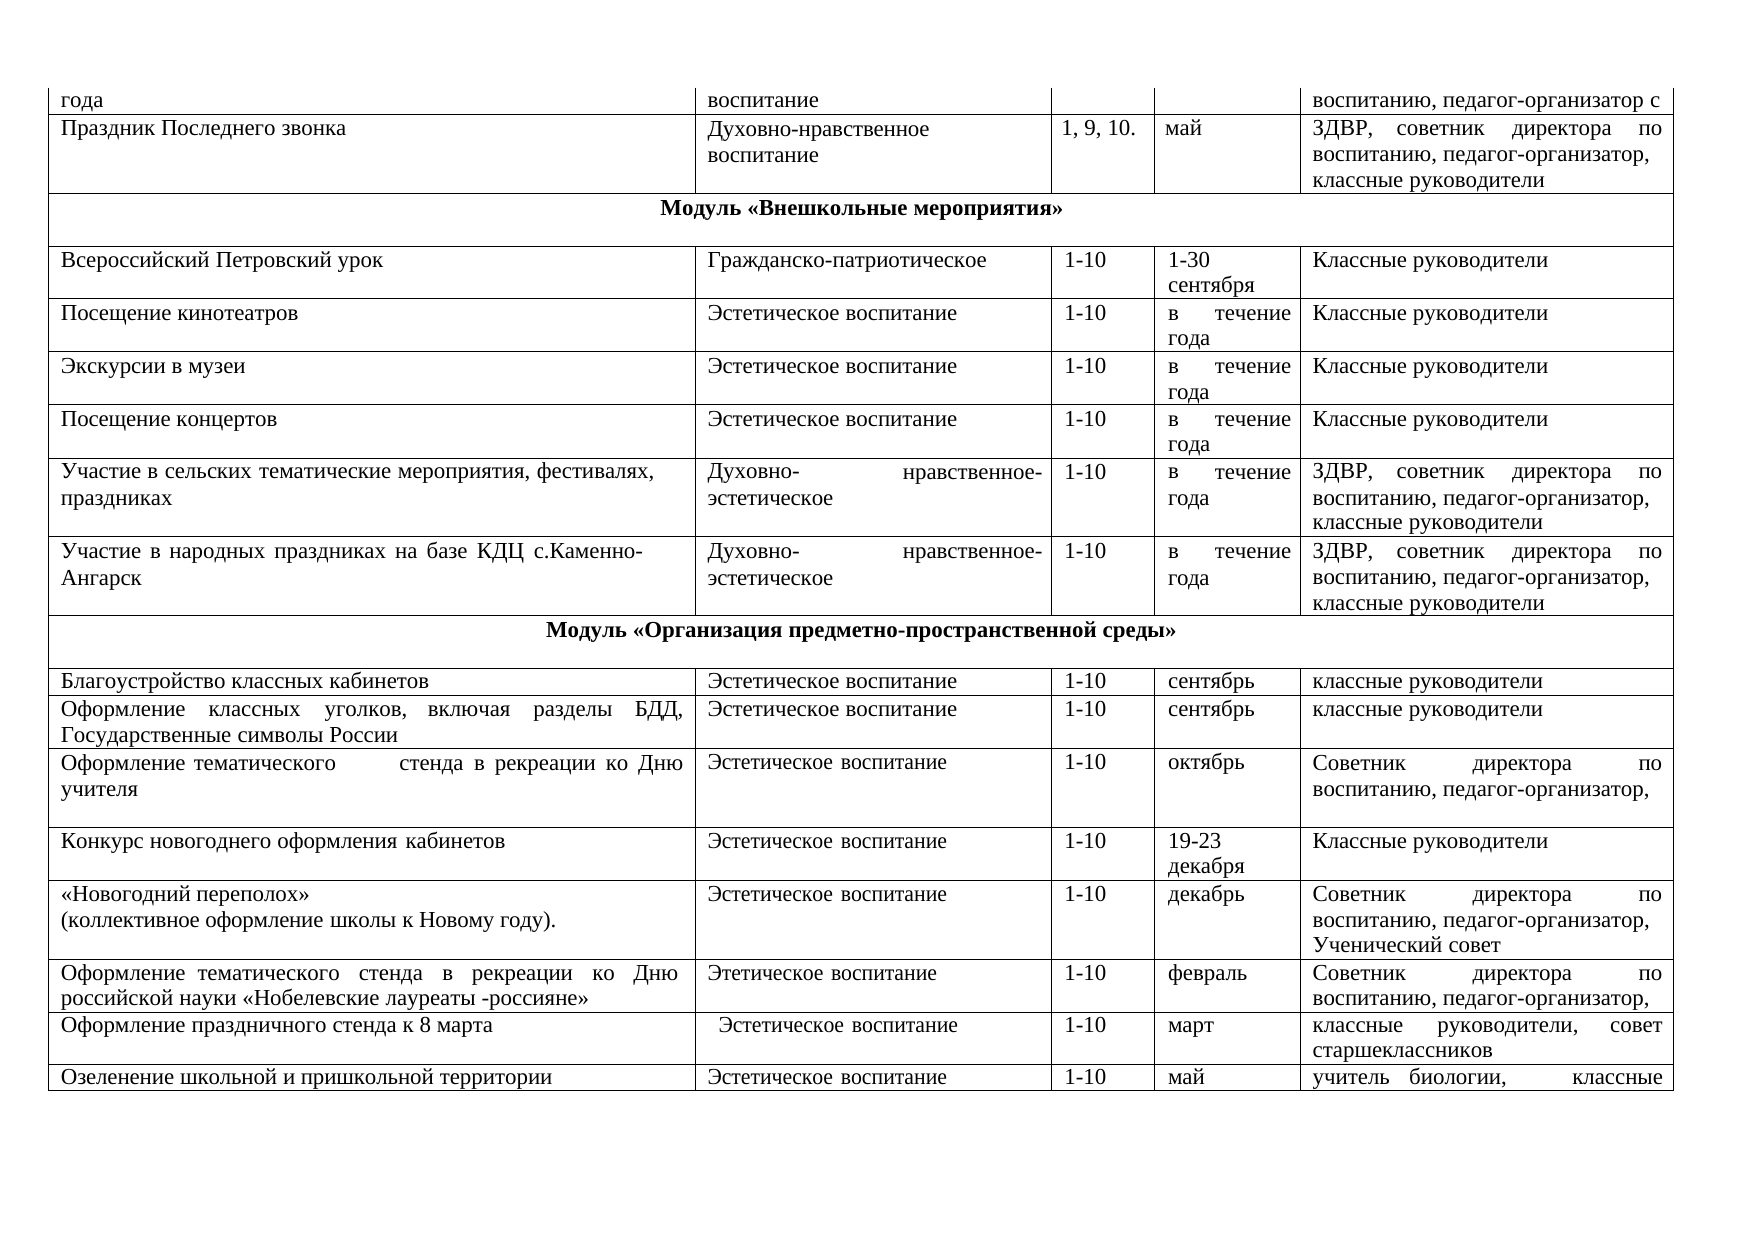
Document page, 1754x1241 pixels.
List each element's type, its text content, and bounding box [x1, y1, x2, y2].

table_cell Эстетическое воспитание [696, 1013, 1051, 1064]
table_cell Классные руководители [1301, 247, 1673, 298]
table_cell Советник директора по воспитанию, педагог-организатор, [1301, 960, 1673, 1012]
table_cell 1-10 [1052, 537, 1154, 615]
table_cell «Новогодний переполох» (коллективное оформление школы к Новому году). [49, 881, 695, 959]
table_cell Эстетическое воспитание [696, 352, 1051, 404]
table_cell Эстетическое воспитание [696, 881, 1051, 959]
table_cell 1-10 [1052, 881, 1154, 959]
table_cell Эстетическое воспитание [696, 405, 1051, 457]
table_cell Участие в народных праздниках на базе КДЦ с.Каменно- Ангарск [49, 537, 695, 615]
table_cell май [1155, 115, 1300, 193]
table_cell в года [1155, 352, 1211, 404]
table_cell Посещение кинотеатров [49, 299, 695, 351]
table_cell Этетическое воспитание [696, 960, 1051, 1012]
table_cell учитель [1301, 1065, 1398, 1090]
table_cell сентябрь [1155, 696, 1300, 748]
table_cell Духовно- эстетическое [696, 459, 867, 536]
table_cell биологии, [1398, 1065, 1538, 1090]
table_cell 1-10 [1052, 669, 1154, 695]
table_cell 1, 9, 10. [1052, 115, 1154, 193]
table_cell Духовно- эстетическое [696, 537, 867, 615]
table_cell классные руководители [1301, 669, 1673, 695]
table_header воспитание [696, 88, 1051, 114]
table_cell 1-10 [1052, 405, 1154, 457]
table_cell Оформление праздничного стенда к 8 марта [49, 1013, 695, 1064]
table_cell 1-10 [1052, 299, 1154, 351]
table_cell 1-10 [1052, 1013, 1154, 1064]
table_cell ЗДВР, советник директора по воспитанию, педагог-организатор, классные руководители [1301, 537, 1673, 615]
table_cell Модуль «Внешкольные мероприятия» [49, 194, 1673, 246]
table_cell ЗДВР, советник директора по воспитанию, педагог-организатор, классные руководители [1301, 115, 1673, 193]
table_cell март [1155, 1013, 1300, 1064]
table_cell 1-10 [1052, 247, 1154, 298]
table_cell ЗДВР, советник директора по воспитанию, педагог-организатор, классные руководители [1301, 459, 1673, 536]
table_cell Гражданско-патриотическое [696, 247, 1051, 298]
table_cell течение [1211, 537, 1300, 615]
table_cell течение [1211, 299, 1300, 351]
table_cell Праздник Последнего звонка [49, 115, 695, 193]
table_cell Эстетическое воспитание [696, 749, 1051, 827]
table_cell в года [1155, 537, 1211, 615]
table_cell Советник директора по воспитанию, педагог-организатор, [1301, 749, 1673, 827]
table_cell Классные руководители [1301, 299, 1673, 351]
table_cell течение [1211, 459, 1300, 536]
table_cell классные руководители, совет старшеклассников [1301, 1013, 1673, 1064]
table_cell Оформление тематического стенда в рекреации ко Дню учителя [49, 749, 695, 827]
table_cell Эстетическое воспитание [696, 696, 1051, 748]
table_cell 1-10 [1052, 352, 1154, 404]
table_cell октябрь [1155, 749, 1300, 827]
table_cell Озеленение школьной и пришкольной территории [49, 1065, 695, 1090]
table_cell декабрь [1155, 881, 1300, 959]
table_cell классные руководители [1301, 696, 1673, 748]
table_cell 1-10 [1052, 459, 1154, 536]
table_cell Классные руководители [1301, 352, 1673, 404]
table_cell Посещение концертов [49, 405, 695, 457]
table_header года [49, 88, 695, 114]
table_cell Эстетическое воспитание [696, 669, 1051, 695]
table_cell 1-10 [1052, 960, 1154, 1012]
table_cell сентябрь [1155, 669, 1300, 695]
table_cell нравственное- [868, 459, 1051, 536]
table_cell Духовно-нравственное воспитание [696, 115, 1051, 193]
table_header [1155, 88, 1300, 114]
table_cell 1-30 сентября [1155, 247, 1300, 298]
table_cell май [1155, 1065, 1300, 1090]
table_cell в года [1155, 405, 1211, 457]
table_cell Конкурс новогоднего оформления кабинетов [49, 828, 695, 880]
table_cell Эстетическое воспитание [696, 828, 1051, 880]
table_cell Благоустройство классных кабинетов [49, 669, 695, 695]
table_cell нравственное- [868, 537, 1051, 615]
table_cell Экскурсии в музеи [49, 352, 695, 404]
table_cell Участие в сельских тематические мероприятия, фестивалях, праздниках [49, 459, 695, 536]
table_cell 1-10 [1052, 1065, 1154, 1090]
table_cell Оформление классных уголков, включая разделы БДД, Государственные символы России [49, 696, 695, 748]
table_cell Классные руководители [1301, 405, 1673, 457]
table_cell Классные руководители [1301, 828, 1673, 880]
table_cell классные [1538, 1065, 1673, 1090]
table_cell течение [1211, 405, 1300, 457]
table_cell Оформление тематического стенда в рекреации ко Дню российской науки «Нобелевские лауреаты -россияне» [49, 960, 695, 1012]
table_cell Модуль «Организация предметно-пространственной среды» [49, 616, 1673, 668]
table_cell 1-10 [1052, 749, 1154, 827]
table_cell течение [1211, 352, 1300, 404]
table_cell 1-10 [1052, 828, 1154, 880]
table_cell Советник директора по воспитанию, педагог-организатор, Ученический совет [1301, 881, 1673, 959]
table_cell Эстетическое воспитание [696, 299, 1051, 351]
table_cell февраль [1155, 960, 1300, 1012]
table_cell 1-10 [1052, 696, 1154, 748]
table_header воспитанию, педагог-организатор с [1301, 88, 1673, 114]
table_cell Всероссийский Петровский урок [49, 247, 695, 298]
table_cell Эстетическое воспитание [696, 1065, 1051, 1090]
table_header [1052, 88, 1154, 114]
table_cell 19-23 декабря [1155, 828, 1300, 880]
table_cell в года [1155, 299, 1211, 351]
table_cell в года [1155, 459, 1211, 536]
